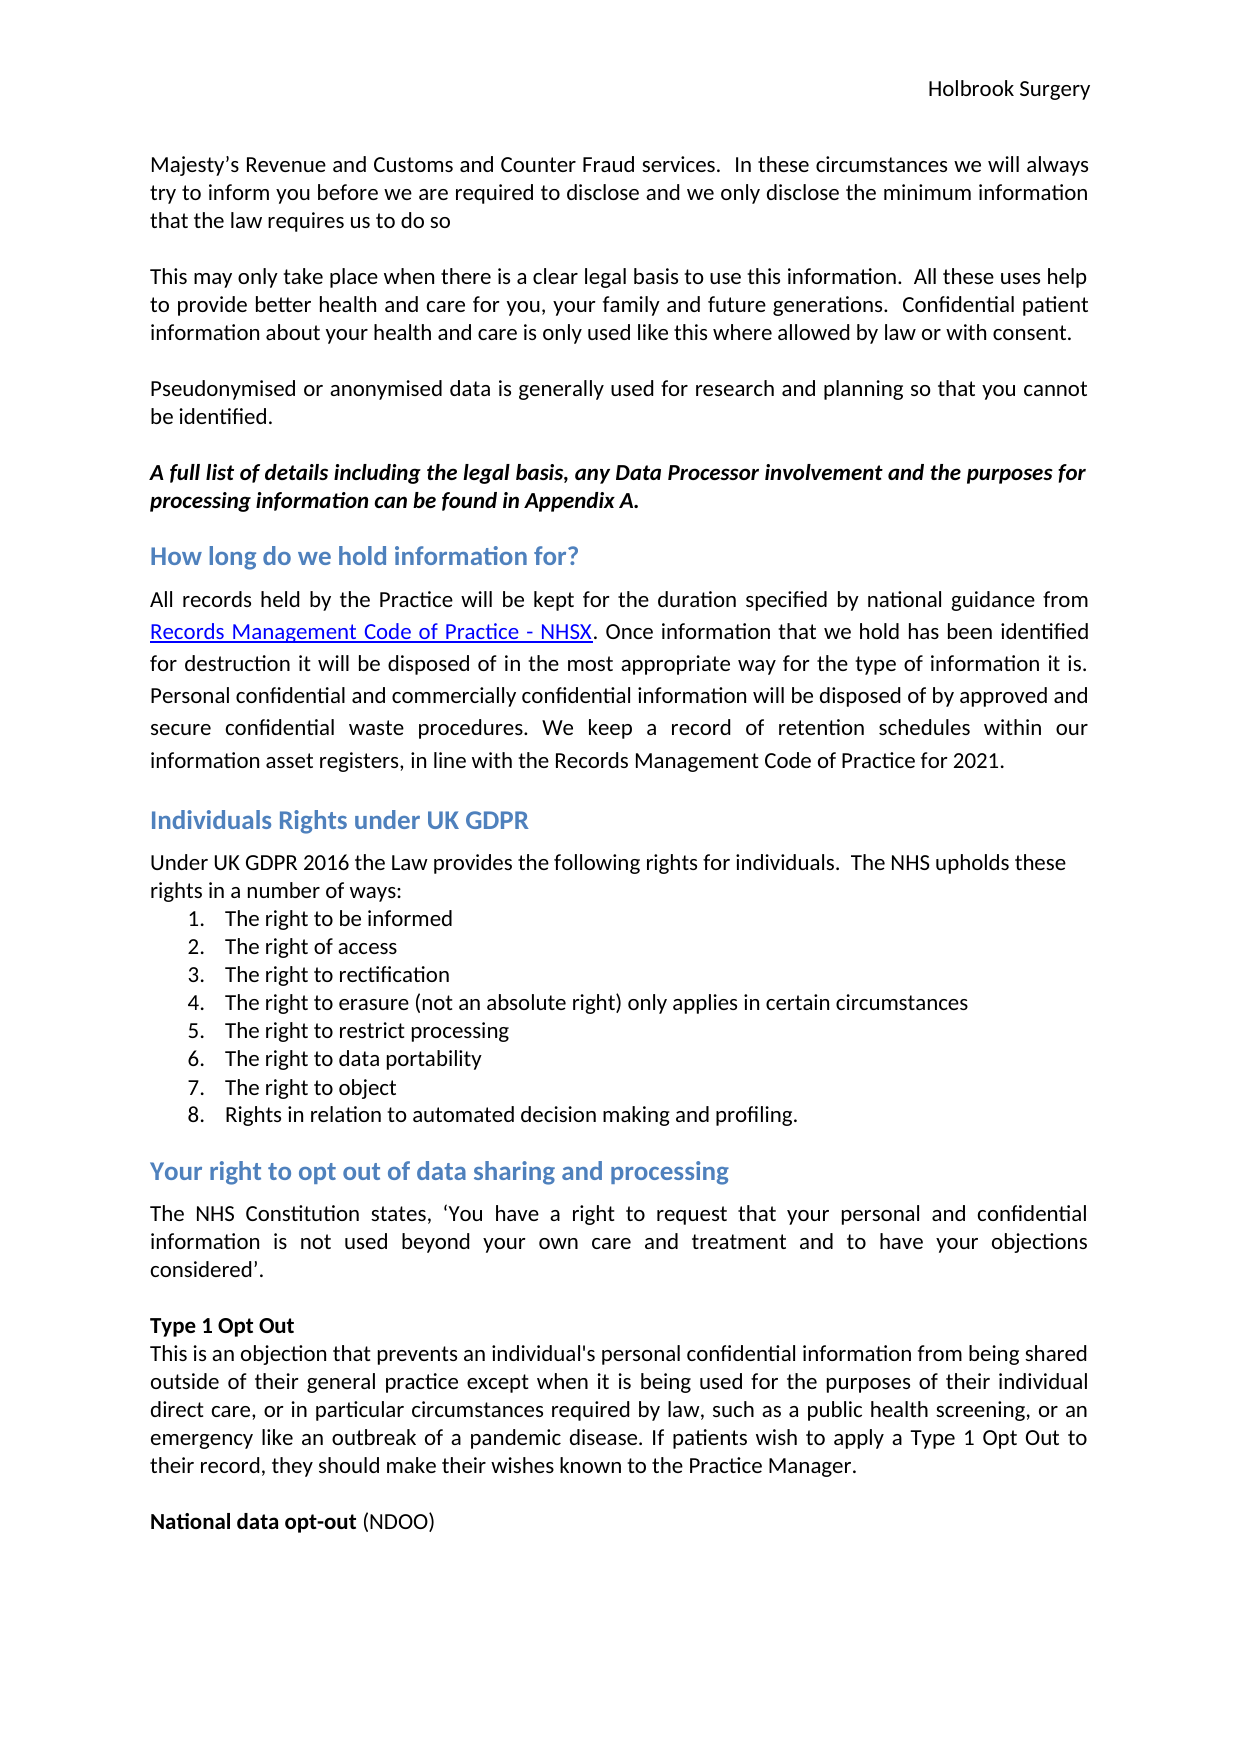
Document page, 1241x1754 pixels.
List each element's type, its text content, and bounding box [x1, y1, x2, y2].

text Pseudonymised or anonymised data is generally used for research and planning so that you cannot be identified. [150, 374, 1090, 430]
text Type 1 Opt Out [150, 1311, 1090, 1339]
list The right of access [187, 932, 1090, 961]
list The right to data portability [187, 1044, 1090, 1073]
list The right to object [187, 1073, 1090, 1101]
list The right to erasure (not an absolute right) only applies in certain circumstances [187, 988, 1090, 1017]
text The NHS Constitution states, ‘You have a right to request that your personal and confidential information is not used beyond your own care and treatment and to have your objections considered’. [150, 1199, 1090, 1283]
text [150, 150, 1090, 234]
text A full list of details including the legal basis, any Data Processor involvement and the purposes for processing information can be found in Appendix A. [150, 458, 1090, 514]
text This is an objection that prevents an individual's personal confidential information from being shared outside of their general practice except when it is being used for the purposes of their individual direct care, or in particular circumstances required by law, such as a public health screening, or an emergency like an outbreak of a pandemic disease. If patients wish to apply a Type 1 Opt Out to their record, they should make their wishes known to the Practice Manager. [150, 1339, 1090, 1479]
text Individuals Rights under UK GDPR [150, 803, 1090, 836]
text This may only take place when there is a clear legal basis to use this information. All these uses help to provide better health and care for you, your family and future generations. Confidential patient information about your health and care is only used like this where allowed by law or with consent. [150, 262, 1090, 346]
text How long do we hold information for? [150, 539, 1090, 572]
text Your right to opt out of data sharing and processing [150, 1154, 1090, 1187]
list The right to rectification [187, 961, 1090, 988]
text Under UK GDPR 2016 the Law provides the following rights for individuals. The NHS upholds these rights in a number of ways: [150, 848, 1090, 904]
list The right to be informed [187, 904, 1090, 932]
list The right to restrict processing [187, 1017, 1090, 1044]
text All records held by the Practice will be kept for the duration specified by national guidance from Records Management Code of Practice - NHSX. Once information that we hold has been identified for destruction it will be disposed of in the most appropriate way for the type of information it is. Personal confidential and commercially confidential information will be disposed of by approved and secure confidential waste procedures. We keep a record of retention schedules within our information asset registers, in line with the Records Management Code of Practice for 2021. [150, 585, 1090, 774]
list Rights in relation to automated decision making and profiling. [187, 1101, 1090, 1129]
text National data opt-out (NDOO) [150, 1507, 1090, 1535]
